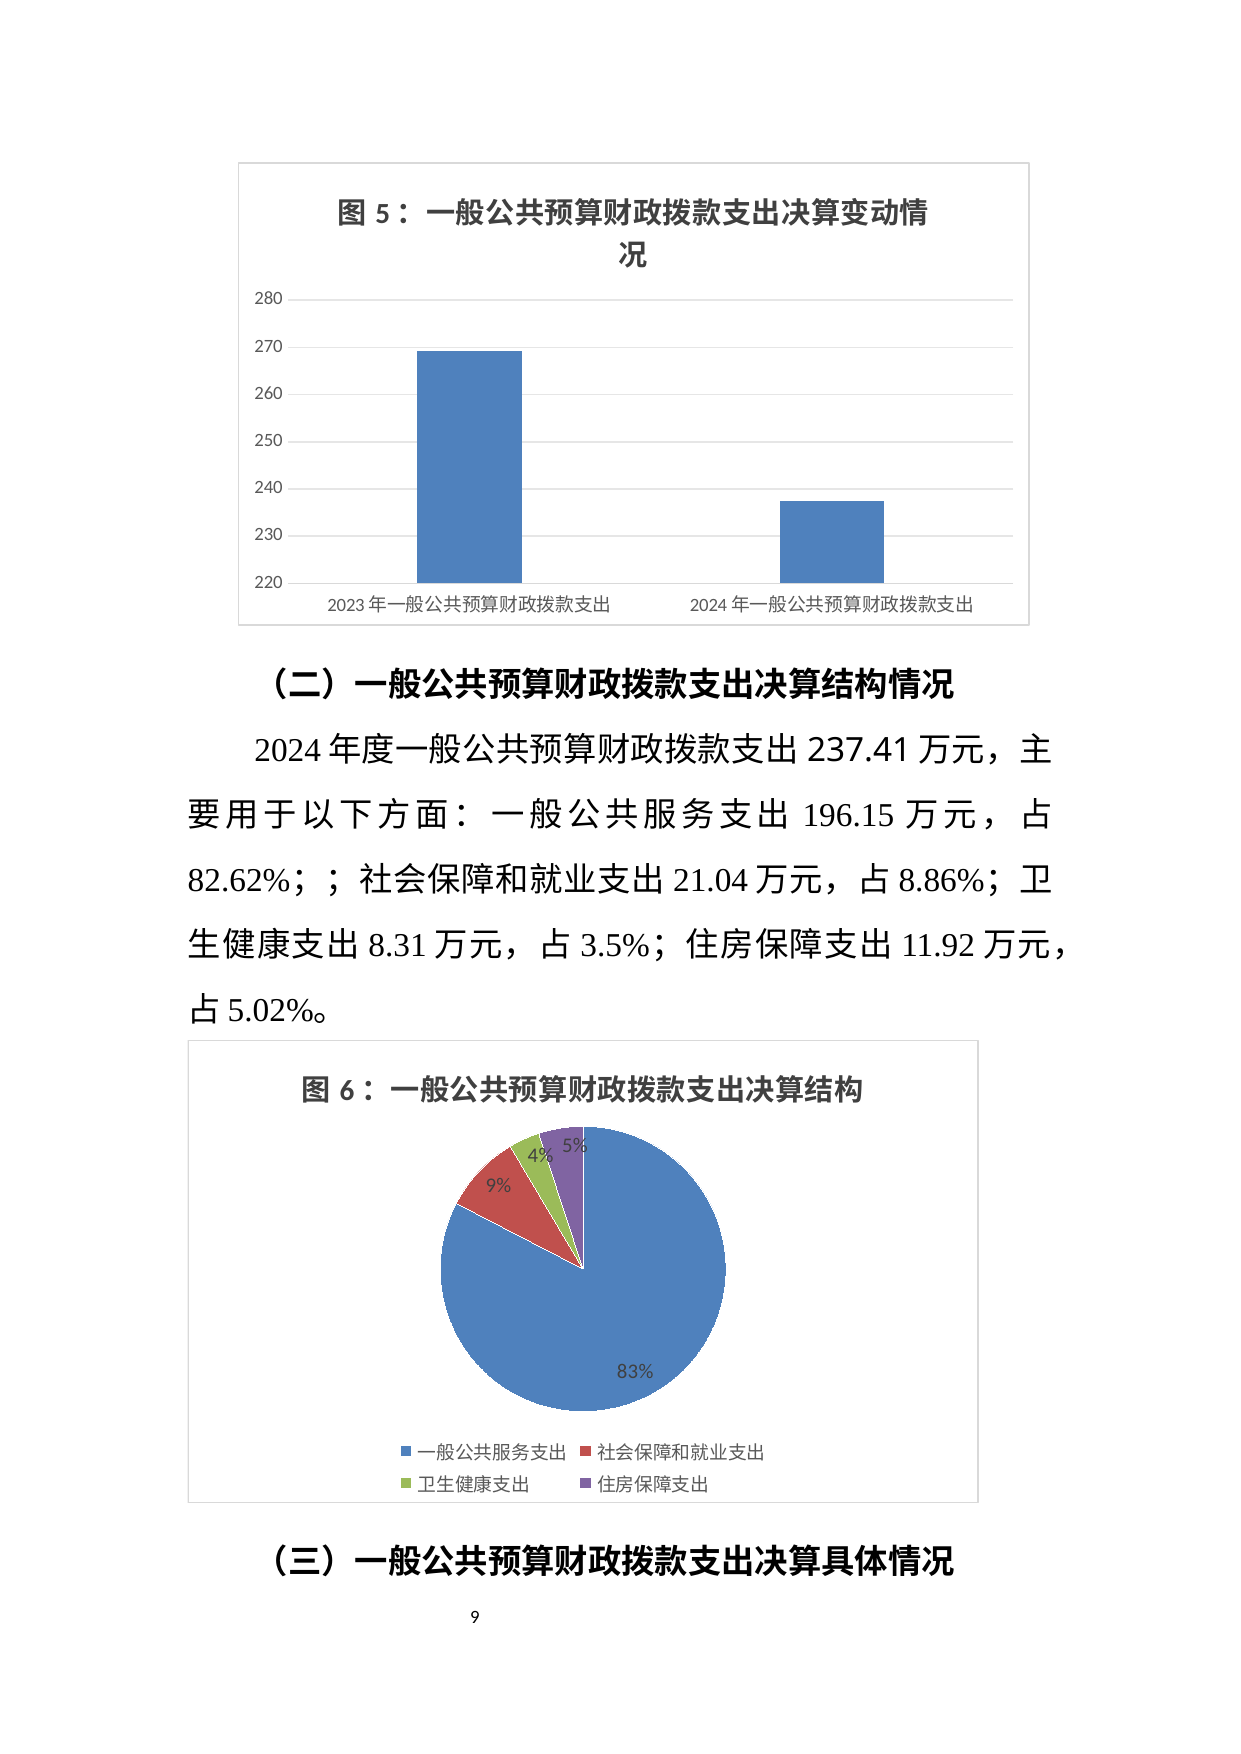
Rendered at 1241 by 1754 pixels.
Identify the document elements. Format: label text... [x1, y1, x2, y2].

text （三）一般公共预算财政拨款支出决算具体情况 [187, 1527, 1053, 1592]
text （二）一般公共预算财政拨款支出决算结构情况 [187, 162, 1053, 714]
text 2024年度一般公共预算财政拨款支出237.41万元，主要用于以下方面：一般公共服务支出196.15万元，占82.62%；；社会保障和就业支出21.04万元，占8.86%；卫生健康支出8.31万元，占3.5%；住房保障支出11.92万元，占5.02%。 [187, 714, 1053, 1039]
